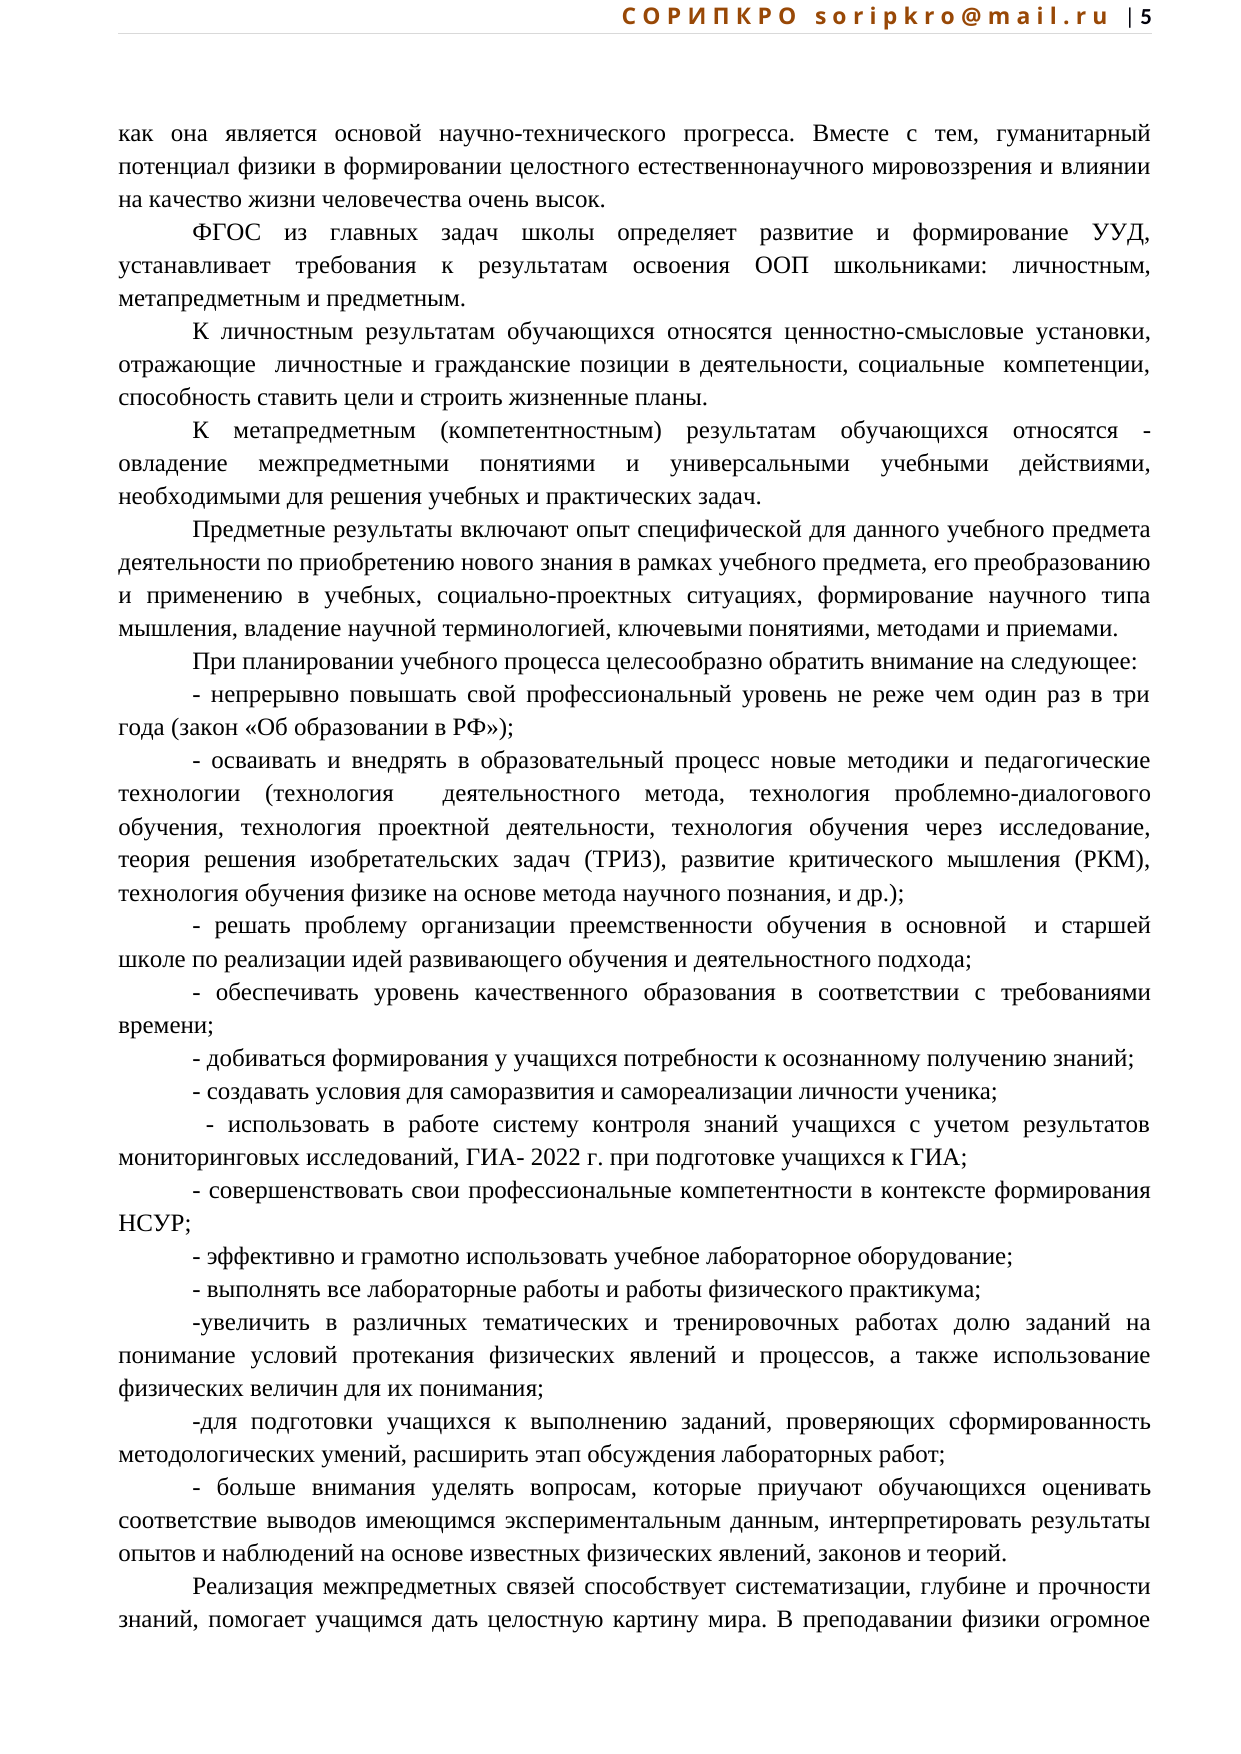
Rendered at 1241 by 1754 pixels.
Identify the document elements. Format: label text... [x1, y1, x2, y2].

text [118, 1571, 1152, 1633]
text -увеличить в различных тематических и тренировочных работах долю заданий на понимание условий протекания физических явлений и процессов, а также использование физических величин для их понимания; [118, 1307, 1152, 1402]
text - использовать в работе систему контроля знаний учащихся с учетом результатов мониторинговых исследований, ГИА- 2022 г. при подготовке учащихся к ГИА; [118, 1109, 1152, 1171]
text - выполнять все лабораторные работы и работы физического практикума; [118, 1274, 1152, 1303]
text - больше внимания уделять вопросам, которые приучают обучающихся оценивать соответствие выводов имеющимся экспериментальным данным, интерпретировать результаты опытов и наблюдений на основе известных физических явлений, законов и теорий. [118, 1472, 1152, 1567]
text Предметные результаты включают опыт специфической для данного учебного предмета деятельности по приобретению нового знания в рамках учебного предмета, его преобразованию и применению в учебных, социально-проектных ситуациях, формирование научного типа мышления, владение научной терминологией, ключевыми понятиями, методами и приемами. [118, 514, 1152, 642]
text - эффективно и грамотно использовать учебное лабораторное оборудование; [118, 1241, 1152, 1269]
text - решать проблему организации преемственности обучения в основной и старшей школе по реализации идей развивающего обучения и деятельностного подхода; [118, 911, 1152, 972]
text - осваивать и внедрять в образовательный процесс новые методики и педагогические технологии (технология деятельностного метода, технология проблемно-диалогового обучения, технология проектной деятельности, технология обучения через исследование, теория решения изобретательских задач (ТРИЗ), развитие критического мышления (РКМ), технология обучения физике на основе метода научного познания, и др.); [118, 746, 1152, 906]
text К личностным результатам обучающихся относятся ценностно-смысловые установки, отражающие личностные и гражданские позиции в деятельности, социальные компетенции, способность ставить цели и строить жизненные планы. [118, 316, 1152, 411]
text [118, 118, 1152, 213]
text -для подготовки учащихся к выполнению заданий, проверяющих сформированность методологических умений, расширить этап обсуждения лабораторных работ; [118, 1406, 1152, 1468]
text - обеспечивать уровень качественного образования в соответствии с требованиями времени; [118, 977, 1152, 1038]
text К метапредметным (компетентностным) результатам обучающихся относятся - овладение межпредметными понятиями и универсальными учебными действиями, необходимыми для решения учебных и практических задач. [118, 415, 1152, 510]
text ФГОС из главных задач школы определяет развитие и формирование УУД, устанавливает требования к результатам освоения ООП школьниками: личностным, метапредметным и предметным. [118, 217, 1152, 312]
text При планировании учебного процесса целесообразно обратить внимание на следующее: [118, 646, 1152, 675]
text - непрерывно повышать свой профессиональный уровень не реже чем один раз в три года (закон «Об образовании в РФ»); [118, 679, 1152, 741]
text - создавать условия для саморазвития и самореализации личности ученика; [118, 1076, 1152, 1104]
text - совершенствовать свои профессиональные компетентности в контексте формирования НСУР; [118, 1175, 1152, 1237]
text - добиваться формирования у учащихся потребности к осознанному получению знаний; [118, 1043, 1152, 1071]
